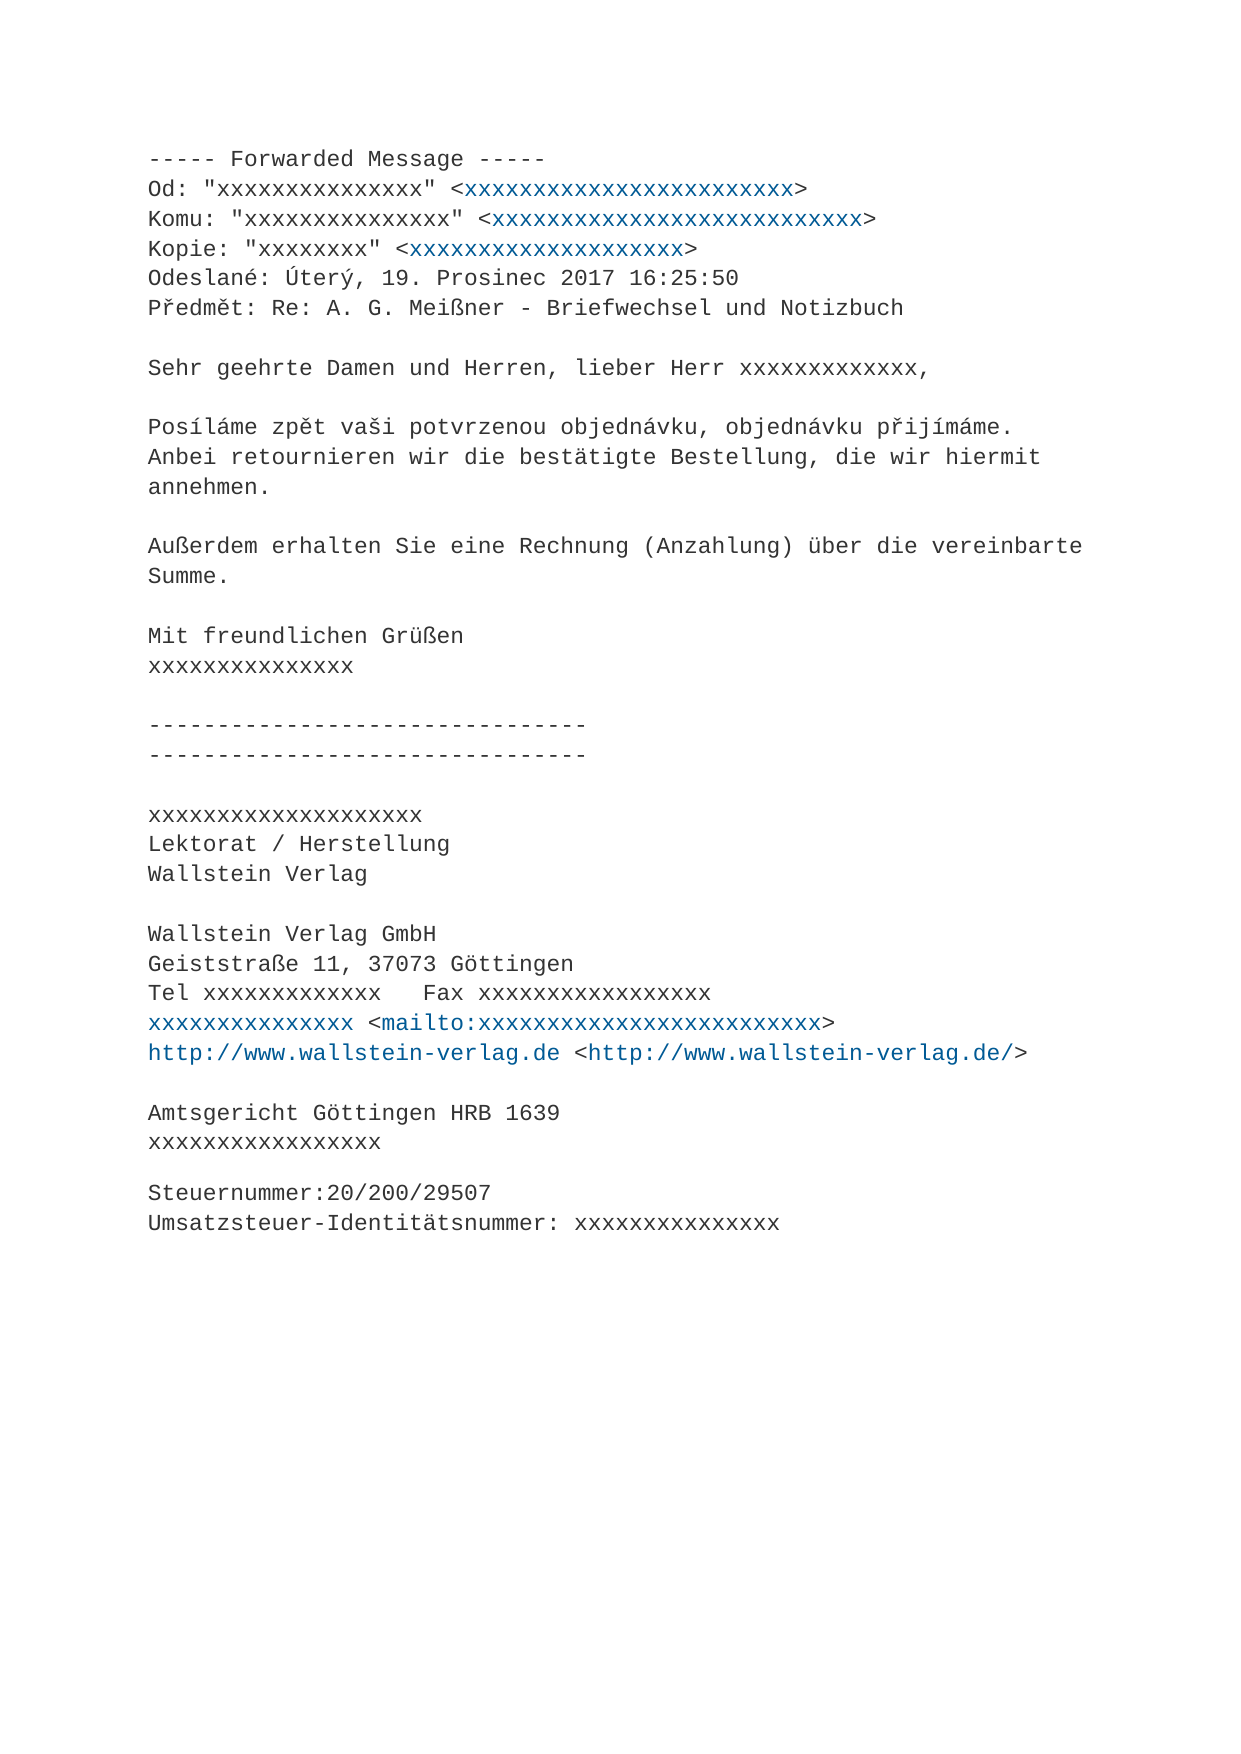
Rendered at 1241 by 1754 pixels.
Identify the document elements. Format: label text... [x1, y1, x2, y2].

text ----- Forwarded Message ----- Od: "xxxxxxxxxxxxxxx" <xxxxxxxxxxxxxxxxxxxxxxxx> Komu: "xxxxxxxxxxxxxxx" <xxxxxxxxxxxxxxxxxxxxxxxxxxx> Kopie: "xxxxxxxx" <xxxxxxxxxxxxxxxxxxxx> Odeslané: Úterý, 19. Prosinec 2017 16:25:50 Předmět: Re: A. G. Meißner - Briefwechsel und Notizbuch Sehr geehrte Damen und Herren, lieber Herr xxxxxxxxxxxxx, Posíláme zpět vaši potvrzenou objednávku, objednávku přijímáme. Anbei retournieren wir die bestätigte Bestellung, die wir hiermit annehmen. Außerdem erhalten Sie eine Rechnung (Anzahlung) über die vereinbarte Summe. Mit freundlichen Grüßen xxxxxxxxxxxxxxx -------------------------------- -------------------------------- xxxxxxxxxxxxxxxxxxxx Lektorat / Herstellung Wallstein Verlag Wallstein Verlag GmbH Geiststraße 11, 37073 Göttingen Tel xxxxxxxxxxxxx Fax xxxxxxxxxxxxxxxxx xxxxxxxxxxxxxxx <mailto:xxxxxxxxxxxxxxxxxxxxxxxxx> http://www.wallstein-verlag.de <http://www.wallstein-verlag.de/> Amtsgericht Göttingen HRB 1639 xxxxxxxxxxxxxxxxx [148, 148, 1093, 1157]
text Steuernummer:20/200/29507 Umsatzsteuer-Identitätsnummer: xxxxxxxxxxxxxxx [148, 1181, 1093, 1388]
